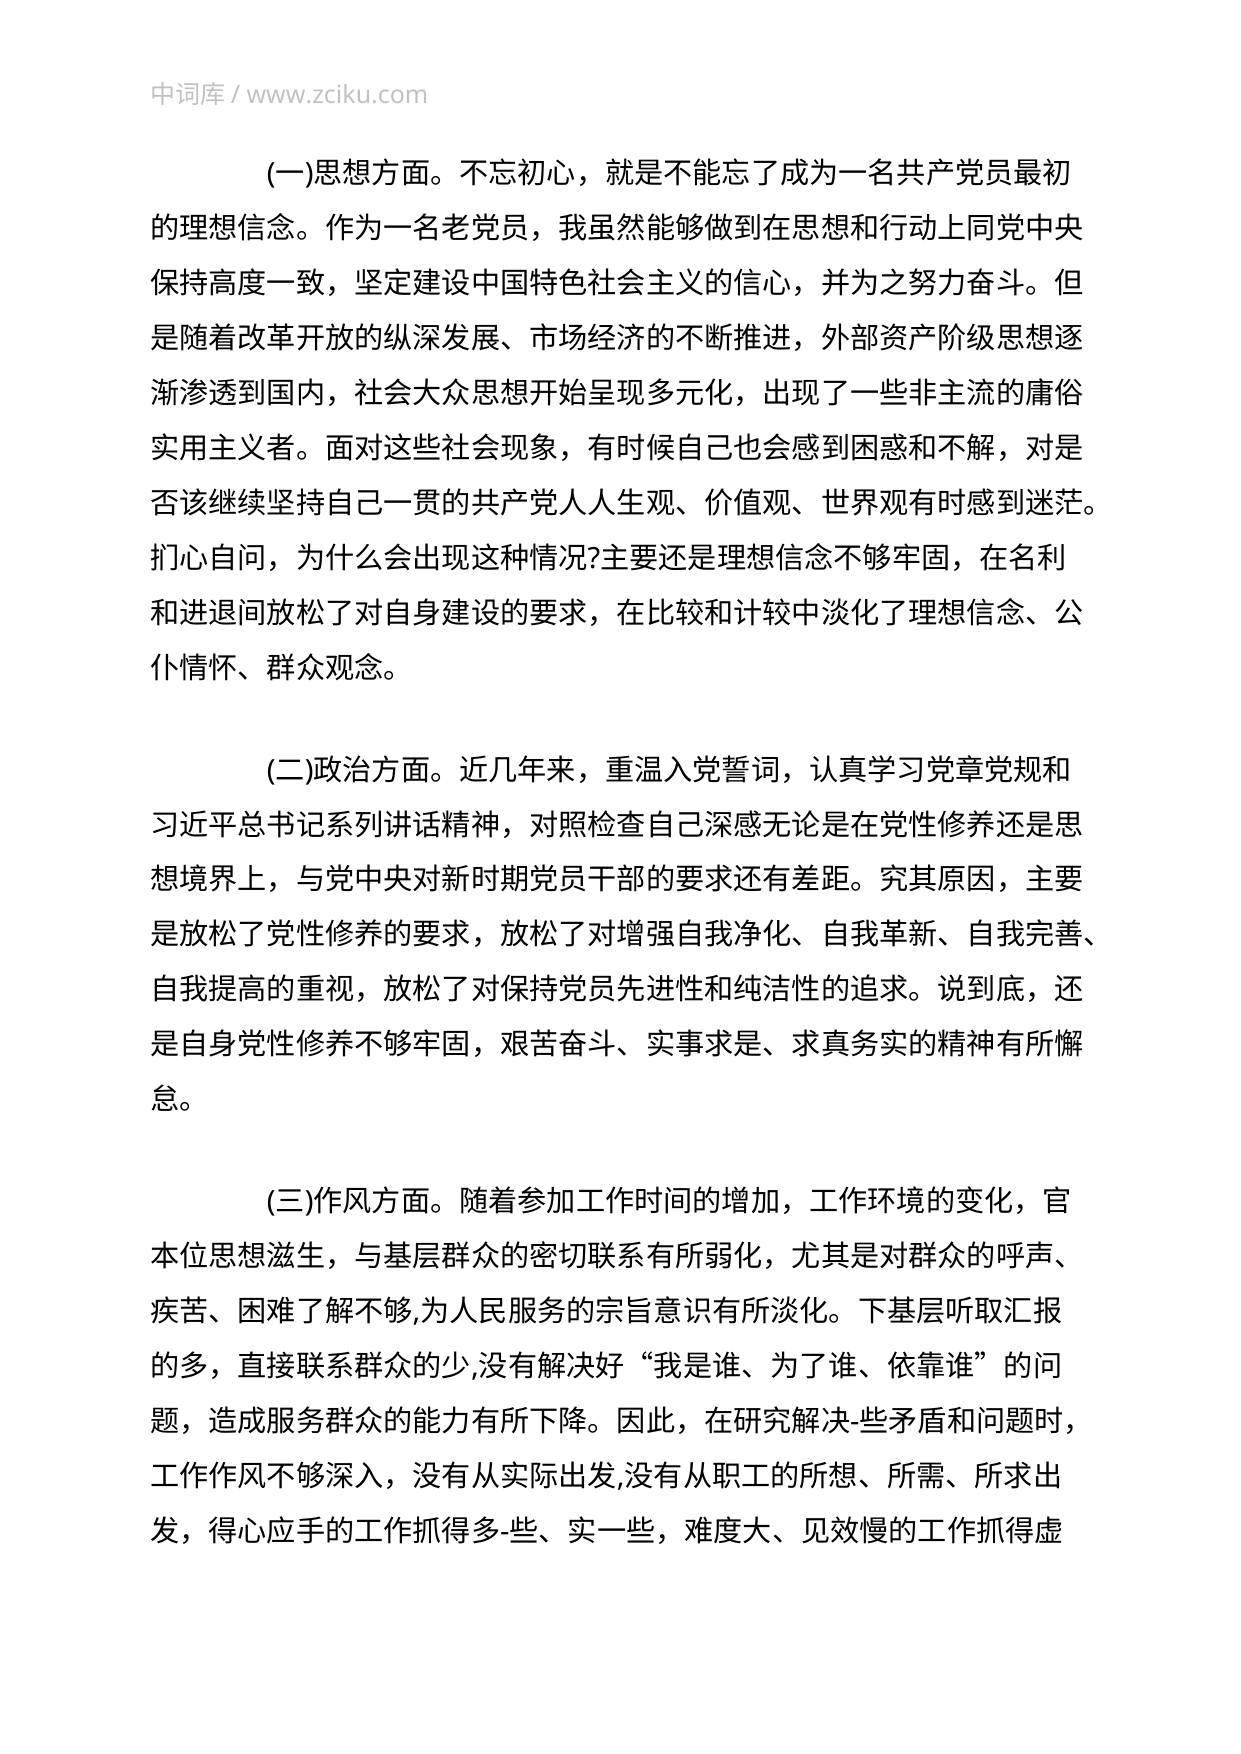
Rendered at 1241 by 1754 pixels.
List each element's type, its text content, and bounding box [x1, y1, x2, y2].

text (二)政治方面。近几年来，重温入党誓词，认真学习党章党规和习近平总书记系列讲话精神，对照检查自己深感无论是在党性修养还是思想境界上，与党中央对新时期党员干部的要求还有差距。究其原因，主要是放松了党性修养的要求，放松了对增强自我净化、自我革新、自我完善、自我提高的重视，放松了对保持党员先进性和纯洁性的追求。说到底，还是自身党性修养不够牢固，艰苦奋斗、实事求是、求真务实的精神有所懈怠。 [150, 746, 1090, 1118]
text (一)思想方面。不忘初心，就是不能忘了成为一名共产党员最初的理想信念。作为一名老党员，我虽然能够做到在思想和行动上同党中央保持高度一致，坚定建设中国特色社会主义的信心，并为之努力奋斗。但是随着改革开放的纵深发展、市场经济的不断推进，外部资产阶级思想逐渐渗透到国内，社会大众思想开始呈现多元化，出现了一些非主流的庸俗实用主义者。面对这些社会现象，有时候自己也会感到困惑和不解，对是否该继续坚持自己一贯的共产党人人生观、价值观、世界观有时感到迷茫。扪心自问，为什么会出现这种情况?主要还是理想信念不够牢固，在名利和进退间放松了对自身建设的要求，在比较和计较中淡化了理想信念、公仆情怀、群众观念。 [150, 150, 1090, 687]
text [150, 1177, 1090, 1549]
